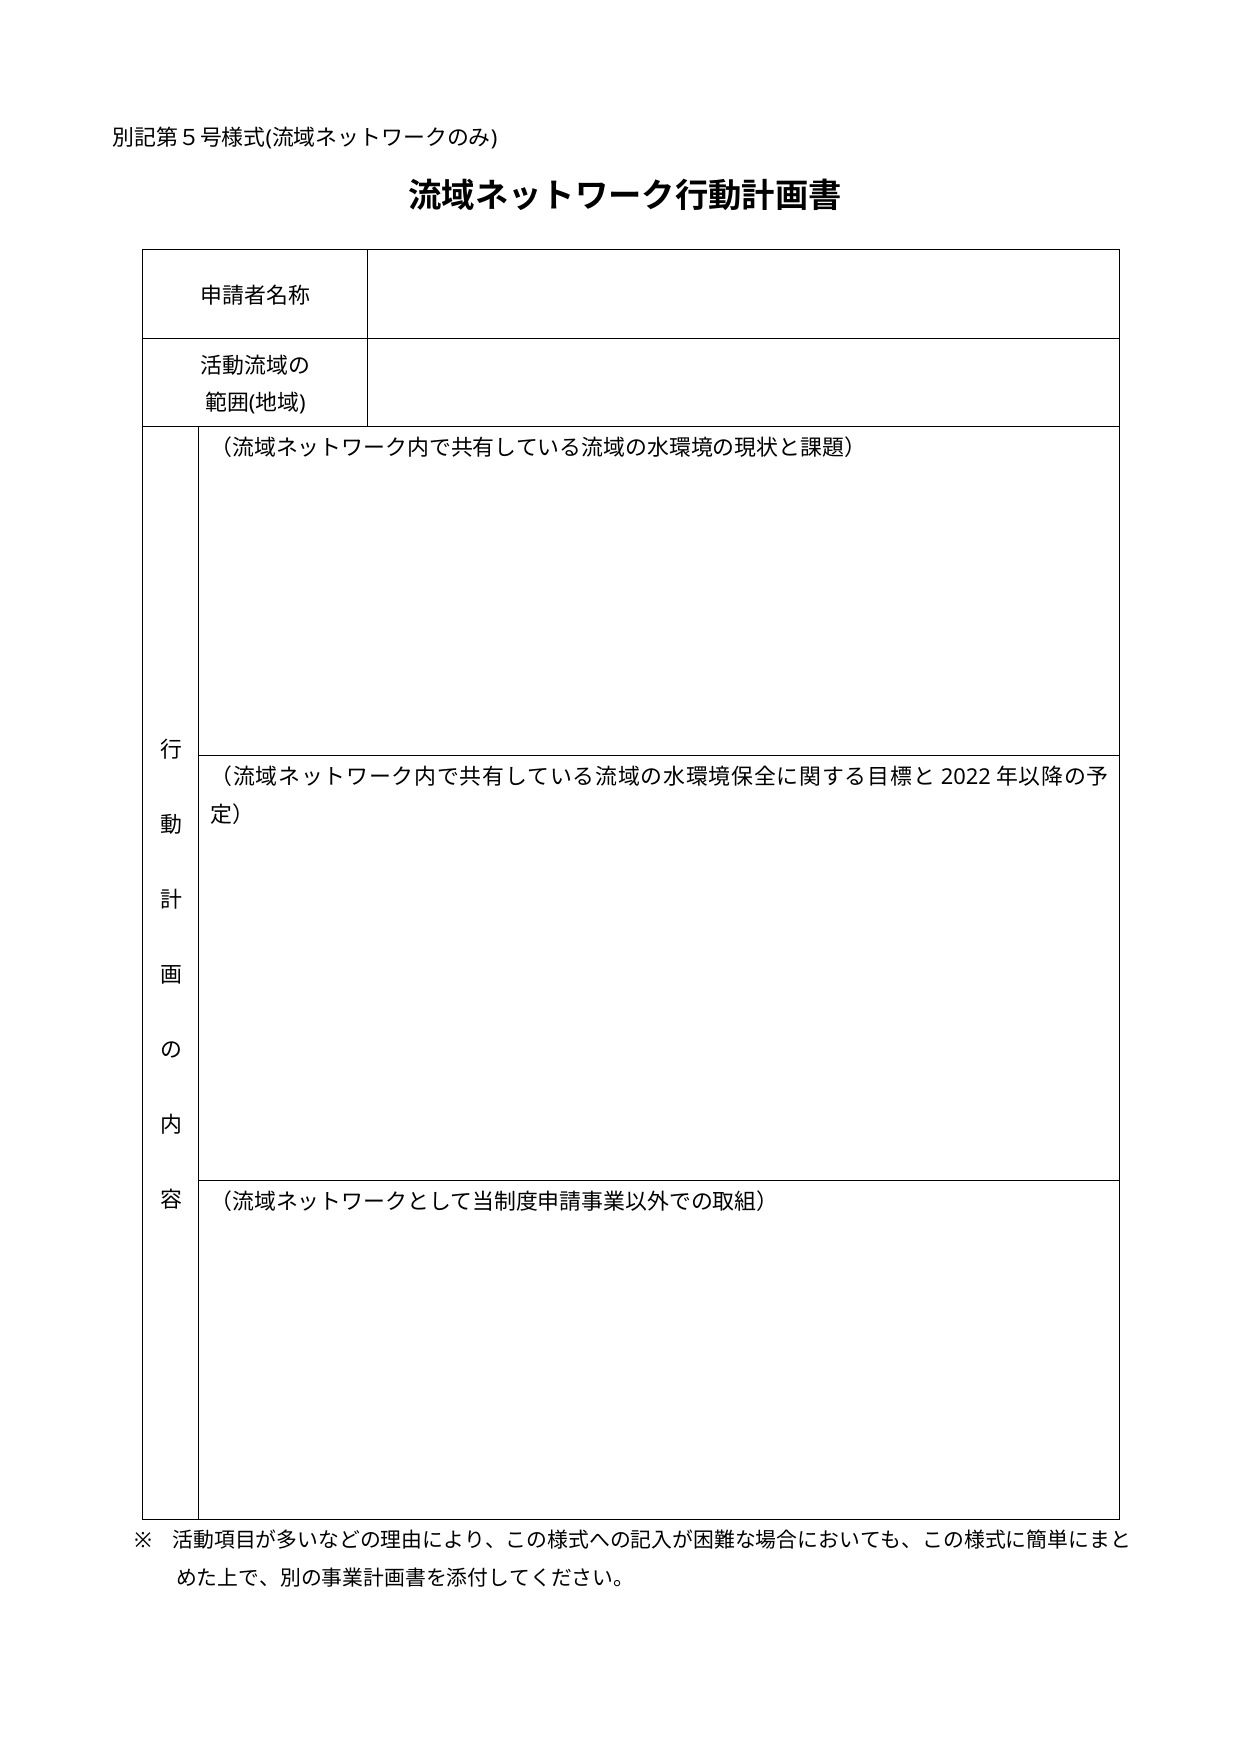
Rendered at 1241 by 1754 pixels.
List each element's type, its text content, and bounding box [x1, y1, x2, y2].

table_cell 行 動 計 画 の 内 容 [143, 427, 198, 1518]
table_cell （流域ネットワーク内で共有している流域の水環境の現状と課題） [199, 427, 1119, 755]
table_cell 活動流域の 範囲(地域) [143, 339, 367, 426]
table_header 申請者名称 [143, 250, 367, 337]
table_cell [368, 339, 1119, 426]
text 別記第５号様式(流域ネットワークのみ) [112, 117, 1137, 155]
table_cell （流域ネットワークとして当制度申請事業以外での取組） [199, 1181, 1119, 1518]
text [134, 1519, 1137, 1594]
table_cell （流域ネットワーク内で共有している流域の水環境保全に関する目標と2022年以降の予定） [199, 756, 1119, 1180]
text 流域ネットワーク行動計画書 [112, 155, 1137, 230]
table_header [368, 250, 1119, 337]
